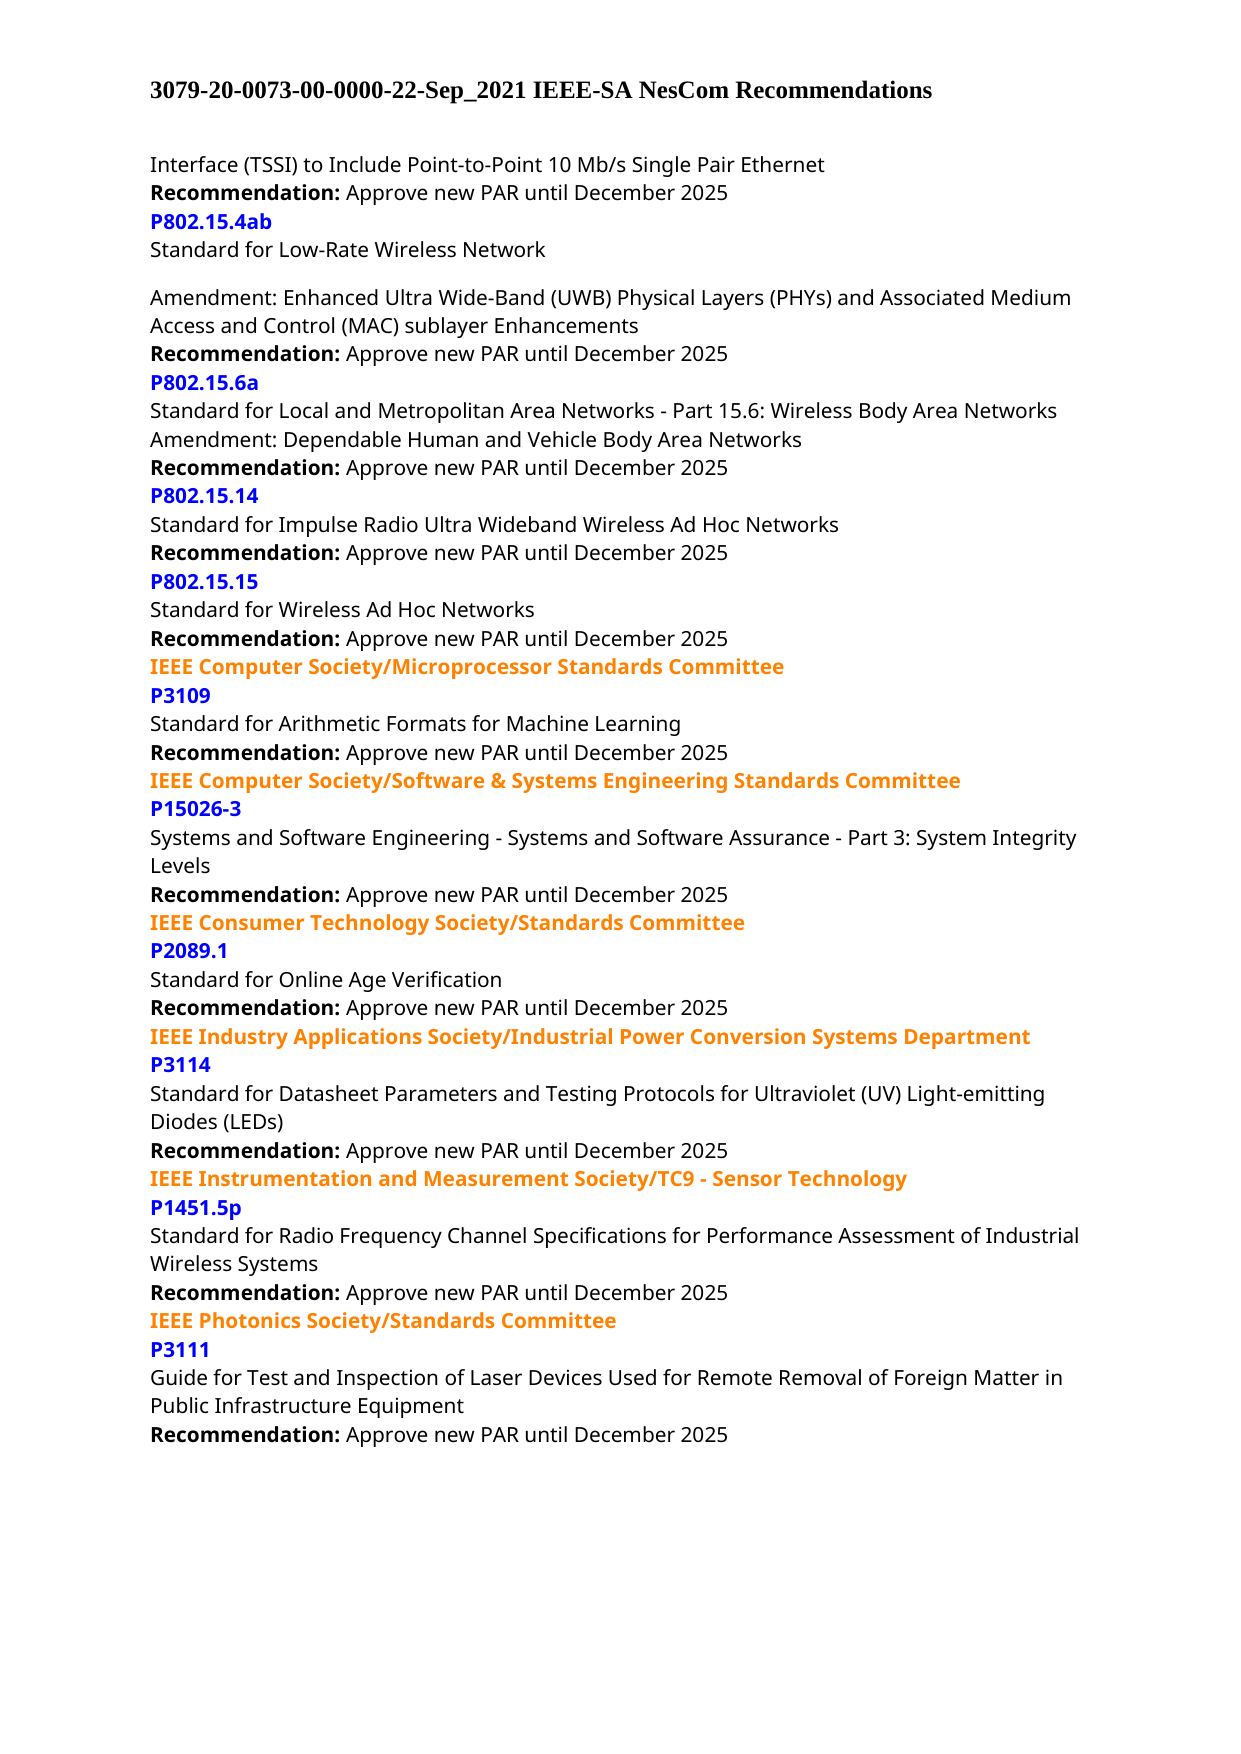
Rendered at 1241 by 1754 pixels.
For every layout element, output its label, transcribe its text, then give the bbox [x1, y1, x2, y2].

text P3111 [150, 1335, 1090, 1363]
text Recommendation: Approve new PAR until December 2025 [150, 1420, 1090, 1448]
text IEEE Photonics Society/Standards Committee [150, 1306, 1090, 1335]
text Recommendation: Approve new PAR until December 2025 [150, 1136, 1090, 1164]
text Standard for Low-Rate Wireless Network [150, 235, 1090, 264]
text Guide for Test and Inspection of Laser Devices Used for Remote Removal of Foreign Matter in Public Infrastructure Equipment [150, 1363, 1090, 1420]
text P15026-3 [150, 794, 1090, 823]
text IEEE Computer Society/Software & Systems Engineering Standards Committee [150, 766, 1090, 794]
text IEEE Instrumentation and Measurement Society/TC9 - Sensor Technology [150, 1164, 1090, 1193]
text Systems and Software Engineering - Systems and Software Assurance - Part 3: System Integrity Levels [150, 823, 1090, 880]
text Standard for Online Age Verification [150, 965, 1090, 993]
text Standard for Local and Metropolitan Area Networks - Part 15.6: Wireless Body Area Networks Amendment: Dependable Human and Vehicle Body Area Networks [150, 396, 1090, 453]
text P802.15.14 [150, 482, 1090, 510]
text Recommendation: Approve new PAR until December 2025 [150, 339, 1090, 368]
text Standard for Wireless Ad Hoc Networks [150, 595, 1090, 624]
text Standard for Arithmetic Formats for Machine Learning [150, 709, 1090, 738]
text Recommendation: Approve new PAR until December 2025 [150, 453, 1090, 482]
text Standard for Radio Frequency Channel Specifications for Performance Assessment of Industrial Wireless Systems [150, 1221, 1090, 1278]
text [150, 150, 1090, 178]
text P1451.5p [150, 1193, 1090, 1221]
text Recommendation: Approve new PAR until December 2025 [150, 1278, 1090, 1306]
text Recommendation: Approve new PAR until December 2025 [150, 880, 1090, 908]
text P802.15.6a [150, 368, 1090, 396]
text Recommendation: Approve new PAR until December 2025 [150, 624, 1090, 652]
text Standard for Impulse Radio Ultra Wideband Wireless Ad Hoc Networks [150, 510, 1090, 538]
text Amendment: Enhanced Ultra Wide-Band (UWB) Physical Layers (PHYs) and Associated Medium Access and Control (MAC) sublayer Enhancements [150, 283, 1090, 339]
text P2089.1 [150, 937, 1090, 965]
text Recommendation: Approve new PAR until December 2025 [150, 178, 1090, 207]
text P3109 [150, 681, 1090, 709]
text Recommendation: Approve new PAR until December 2025 [150, 738, 1090, 766]
text Recommendation: Approve new PAR until December 2025 [150, 993, 1090, 1022]
text IEEE Industry Applications Society/Industrial Power Conversion Systems Department [150, 1022, 1090, 1050]
text P3114 [150, 1050, 1090, 1079]
text IEEE Consumer Technology Society/Standards Committee [150, 908, 1090, 937]
text IEEE Computer Society/Microprocessor Standards Committee [150, 652, 1090, 681]
text Recommendation: Approve new PAR until December 2025 [150, 538, 1090, 567]
text Standard for Datasheet Parameters and Testing Protocols for Ultraviolet (UV) Light-emitting Diodes (LEDs) [150, 1079, 1090, 1136]
text P802.15.15 [150, 567, 1090, 595]
text P802.15.4ab [150, 207, 1090, 235]
